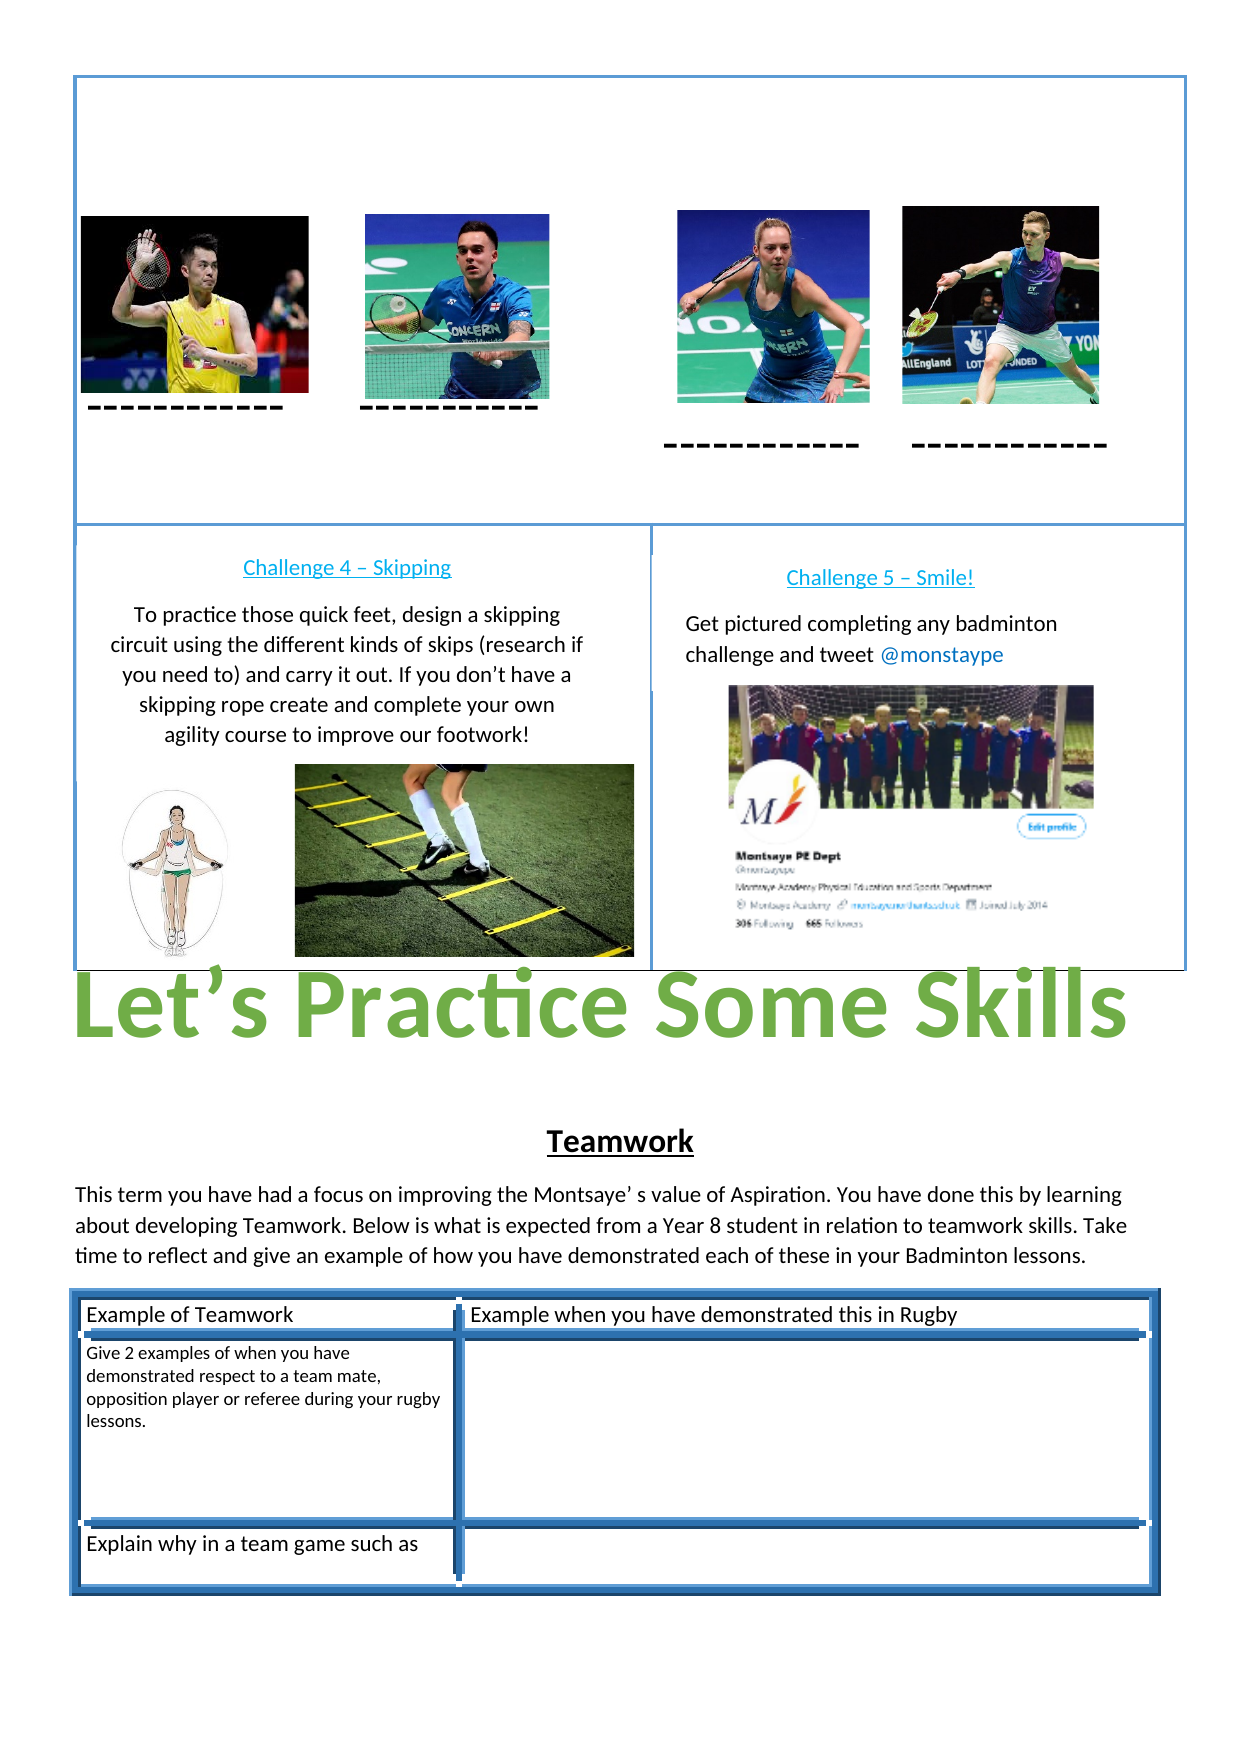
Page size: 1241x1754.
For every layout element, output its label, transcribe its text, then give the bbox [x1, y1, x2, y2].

text This term you have had a focus on improving the Montsaye’ s value of Aspiration. You have done this by learning about developing Teamwork. Below is what is expected from a Year 8 student in relation to teamwork skills. Take time to reflect and give an example of how you have demonstrated each of these in your Badminton lessons. [75, 1181, 1165, 1269]
table_cell [653, 526, 1184, 970]
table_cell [78, 1517, 459, 1584]
table_cell ------------ ----------- [77, 78, 650, 523]
picture [724, 685, 1094, 942]
table_cell [77, 526, 650, 970]
text Teamwork [75, 1120, 1165, 1161]
picture [101, 775, 247, 960]
table_header Example when you have demonstrated this in Rugby [459, 1297, 1149, 1328]
picture [293, 764, 634, 955]
table_cell [465, 1328, 1152, 1517]
table_cell Give 2 examples of when you have demonstrated respect to a team mate, opposition player or referee during your rugby lessons. [78, 1328, 453, 1517]
table_cell ------------ ------------ [653, 78, 1184, 523]
table_header Example of Teamwork [81, 1297, 459, 1328]
table_cell [459, 1517, 1152, 1584]
